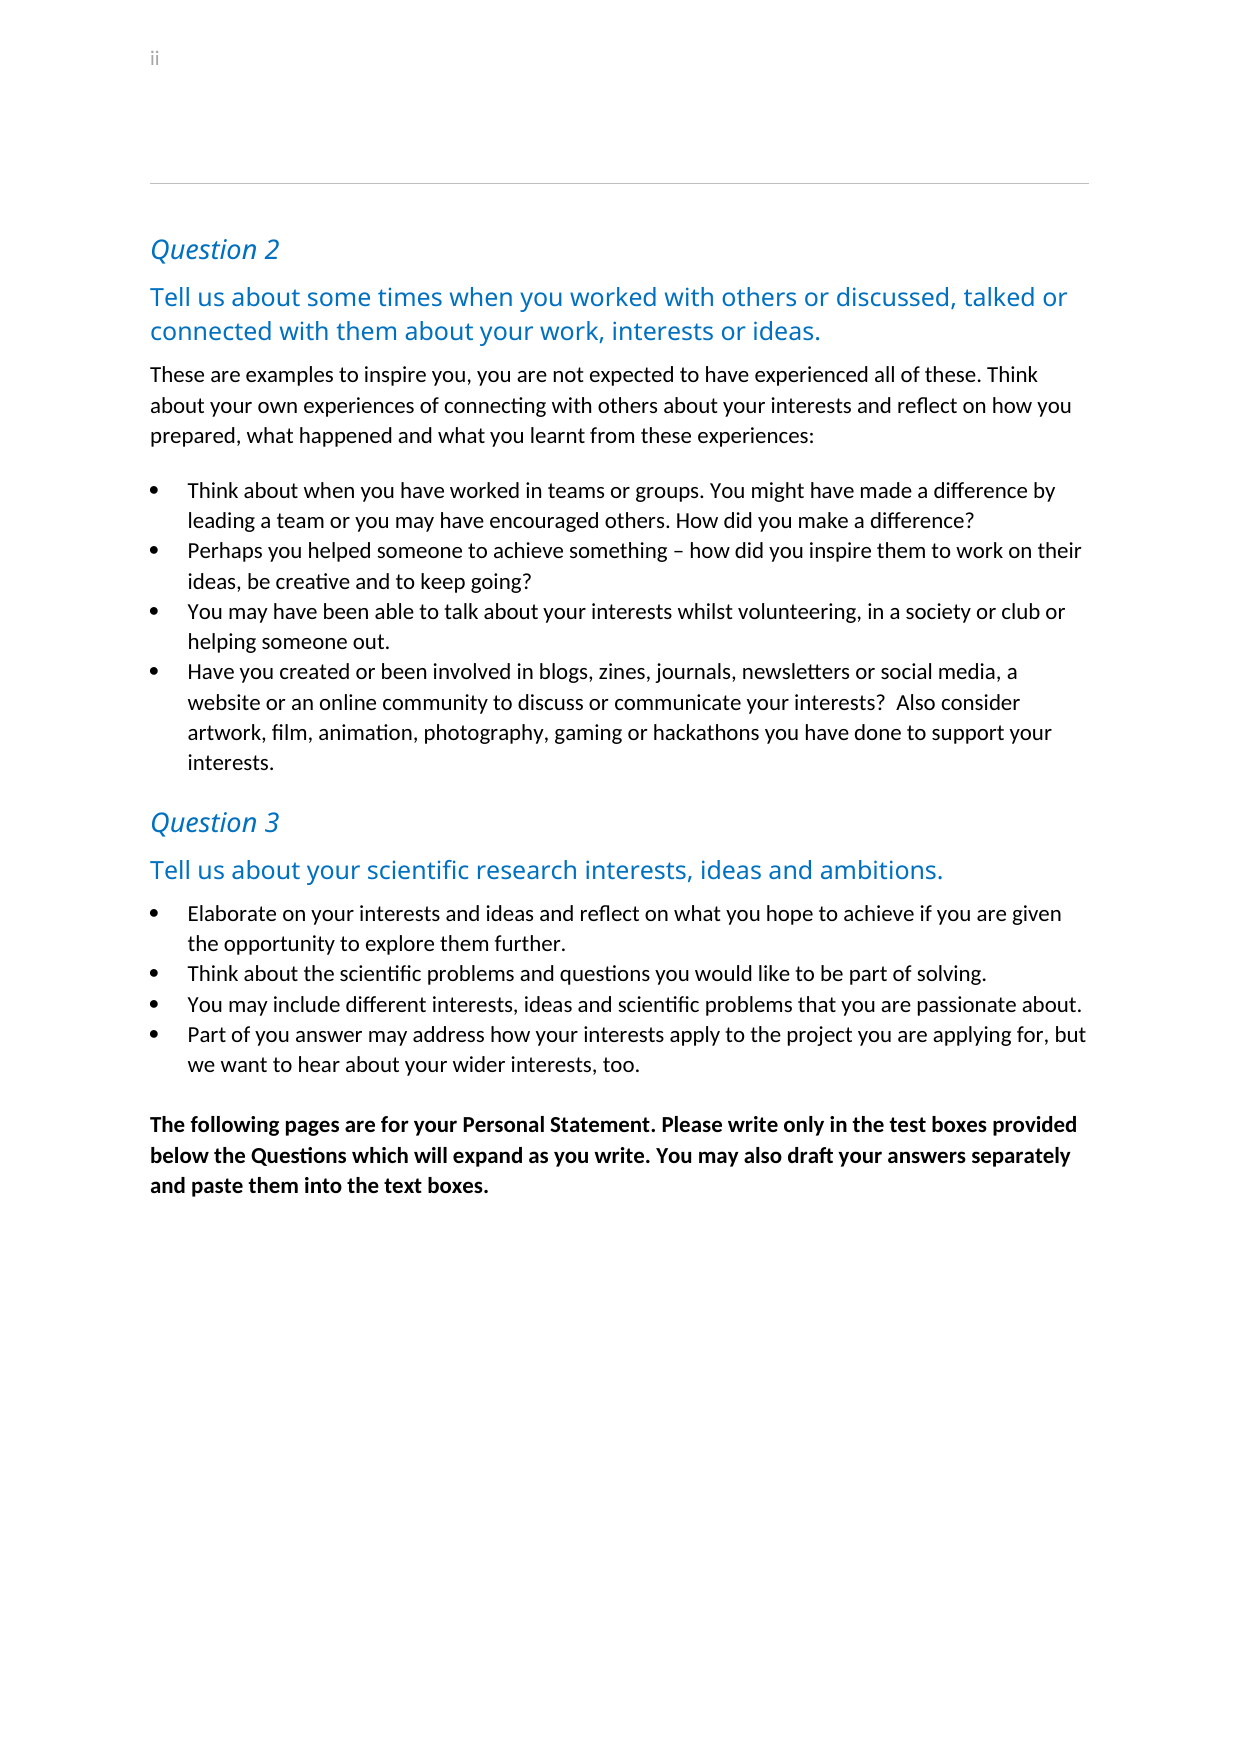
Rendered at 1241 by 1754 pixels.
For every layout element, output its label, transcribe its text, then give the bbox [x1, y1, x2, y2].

list Elaborate on your interests and ideas and reflect on what you hope to achieve if you are given the opportunity to explore them further. [150, 899, 1090, 957]
list Perhaps you helped someone to achieve something – how did you inspire them to work on their ideas, be creative and to keep going? [150, 537, 1090, 595]
list Think about the scientific problems and questions you would like to be part of solving. [150, 959, 1090, 988]
list You may have been able to talk about your interests whilst volunteering, in a society or club or helping someone out. [150, 597, 1090, 655]
list Have you created or been involved in blogs, zines, journals, newsletters or social media, a website or an online community to discuss or communicate your interests? Also consider artwork, film, animation, photography, gaming or hackathons you have done to support your interests. [150, 657, 1090, 776]
subtitle Tell us about your scientific research interests, ideas and ambitions. [150, 853, 1090, 887]
text The following pages are for your Personal Statement. Please write only in the test boxes provided below the Questions which will expand as you write. You may also draft your answers separately and paste them into the text boxes. [150, 1111, 1090, 1199]
list Part of you answer may address how your interests apply to the project you are applying for, but we want to hear about your wider interests, too. [150, 1020, 1090, 1078]
list Think about when you have worked in teams or groups. You might have made a difference by leading a team or you may have encouraged others. How did you make a difference? [150, 476, 1090, 534]
subtitle Question 2 [150, 231, 1090, 267]
list You may include different interests, ideas and scientific problems that you are passionate about. [150, 990, 1090, 1018]
text These are examples to inspire you, you are not expected to have experienced all of these. Think about your own experiences of connecting with others about your interests and reflect on how you prepared, what happened and what you learnt from these experiences: [150, 361, 1090, 449]
subtitle Question 3 [150, 803, 1090, 840]
subtitle Tell us about some times when you worked with others or discussed, talked or connected with them about your work, interests or ideas. [150, 280, 1090, 348]
